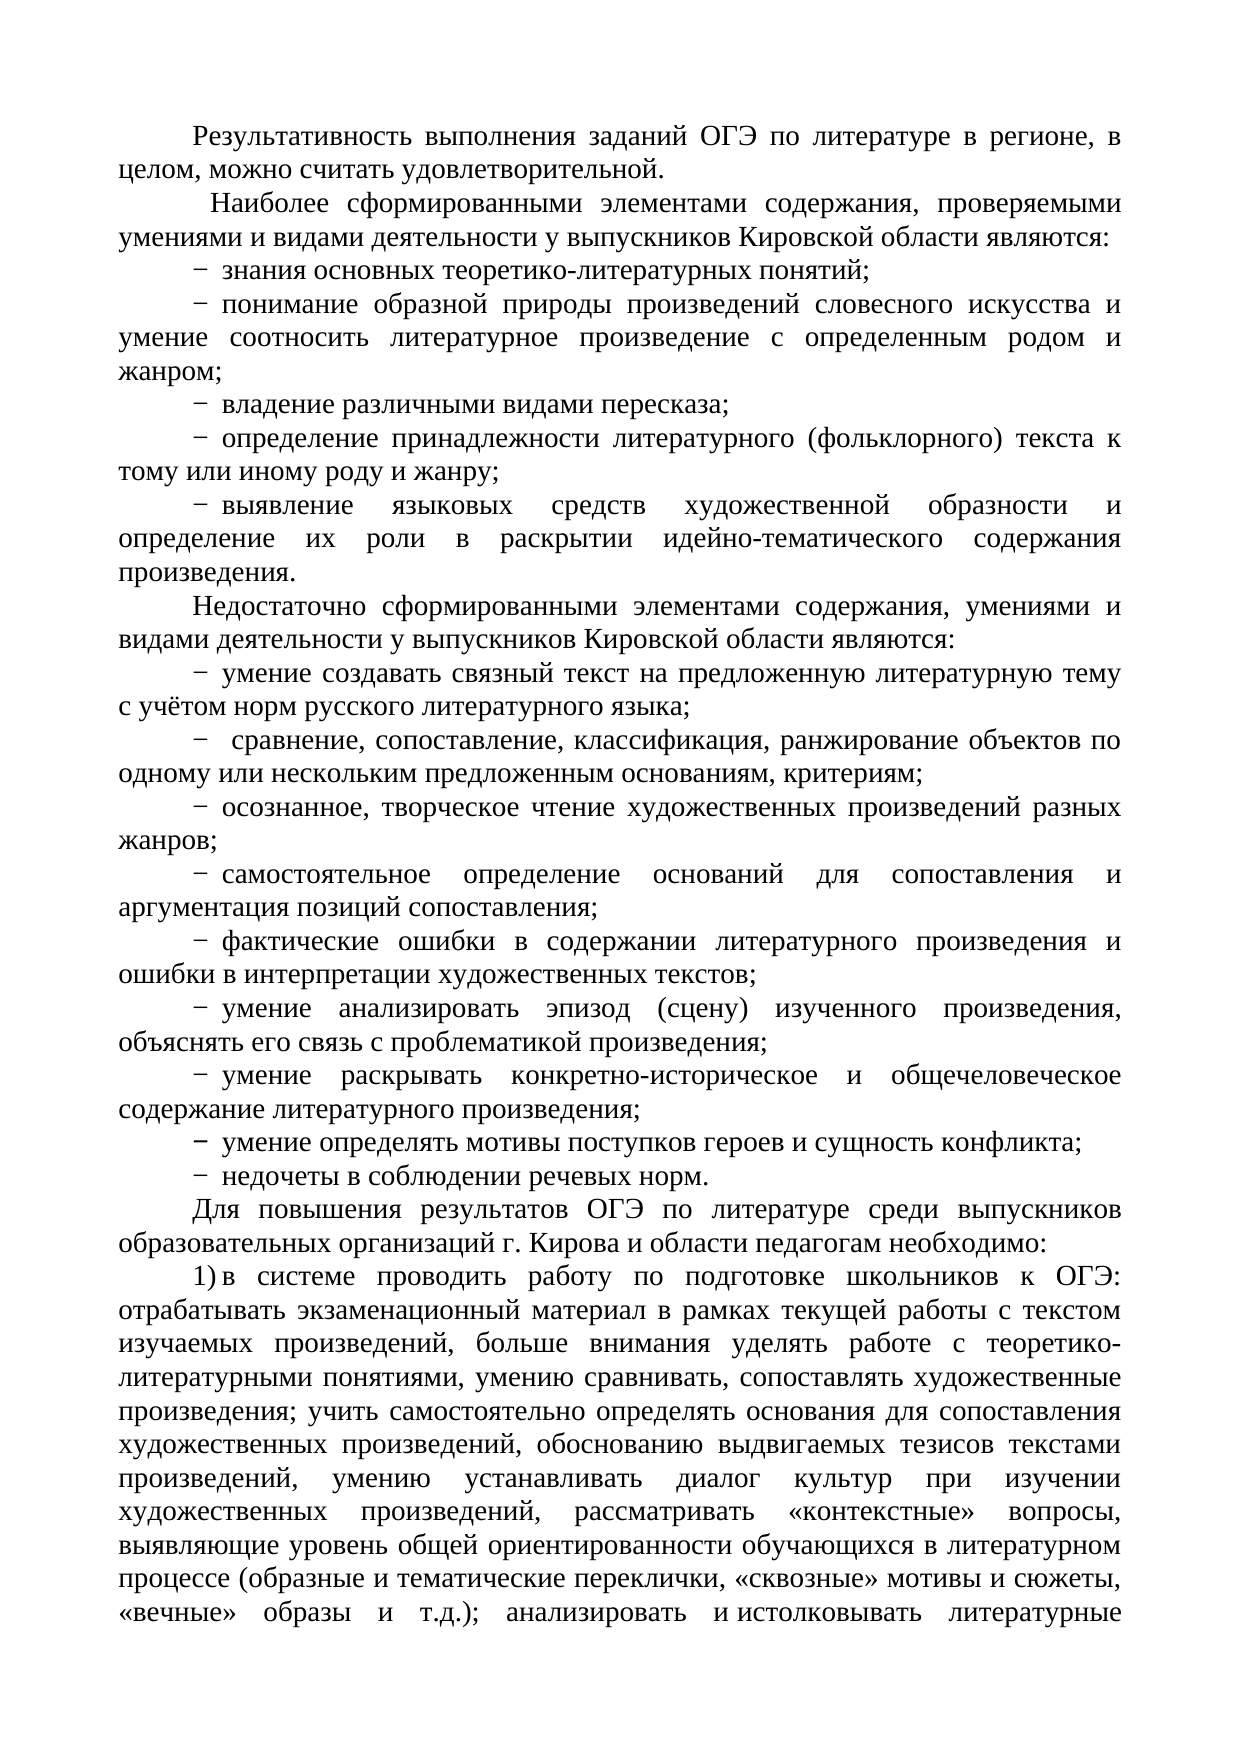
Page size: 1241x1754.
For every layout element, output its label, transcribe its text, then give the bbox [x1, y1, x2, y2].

list выявление языковых средств художественной образности и определение их роли в раскрытии идейно-тематического содержания произведения. [118, 487, 1122, 588]
list определение принадлежности литературного (фольклорного) текста к тому или иному роду и жанру; [118, 420, 1122, 487]
list владение различными видами пересказа; [118, 386, 1122, 420]
text Для повышения результатов ОГЭ по литературе среди выпускников образовательных организаций г. Кирова и области педагогам необходимо: [118, 1191, 1122, 1258]
list осознанное, творческое чтение художественных произведений разных жанров; [118, 789, 1122, 856]
list фактические ошибки в содержании литературного произведения и ошибки в интерпретации художественных текстов; [118, 923, 1122, 990]
list умение определять мотивы поступков героев и сущность конфликта; [118, 1124, 1122, 1158]
text Недостаточно сформированными элементами содержания, умениями и видами деятельности у выпускников Кировской области являются: [118, 588, 1122, 655]
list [118, 1258, 1122, 1627]
list сравнение, сопоставление, классификация, ранжирование объектов по одному или нескольким предложенным основаниям, критериям; [118, 722, 1122, 789]
list умение создавать связный текст на предложенную литературную тему с учётом норм русского литературного языка; [118, 655, 1122, 722]
list знания основных теоретико-литературных понятий; [118, 252, 1122, 286]
list самостоятельное определение оснований для сопоставления и аргументация позиций сопоставления; [118, 856, 1122, 923]
text Результативность выполнения заданий ОГЭ по литературе в регионе, в целом, можно считать удовлетворительной. [118, 118, 1122, 185]
list умение анализировать эпизод (сцену) изученного произведения, объяснять его связь с проблематикой произведения; [118, 990, 1122, 1057]
list умение раскрывать конкретно-историческое и общечеловеческое содержание литературного произведения; [118, 1057, 1122, 1124]
list понимание образной природы произведений словесного искусства и умение соотносить литературное произведение с определенным родом и жанром; [118, 286, 1122, 386]
text Наиболее сформированными элементами содержания, проверяемыми умениями и видами деятельности у выпускников Кировской области являются: [118, 185, 1122, 252]
list недочеты в соблюдении речевых норм. [118, 1158, 1122, 1191]
